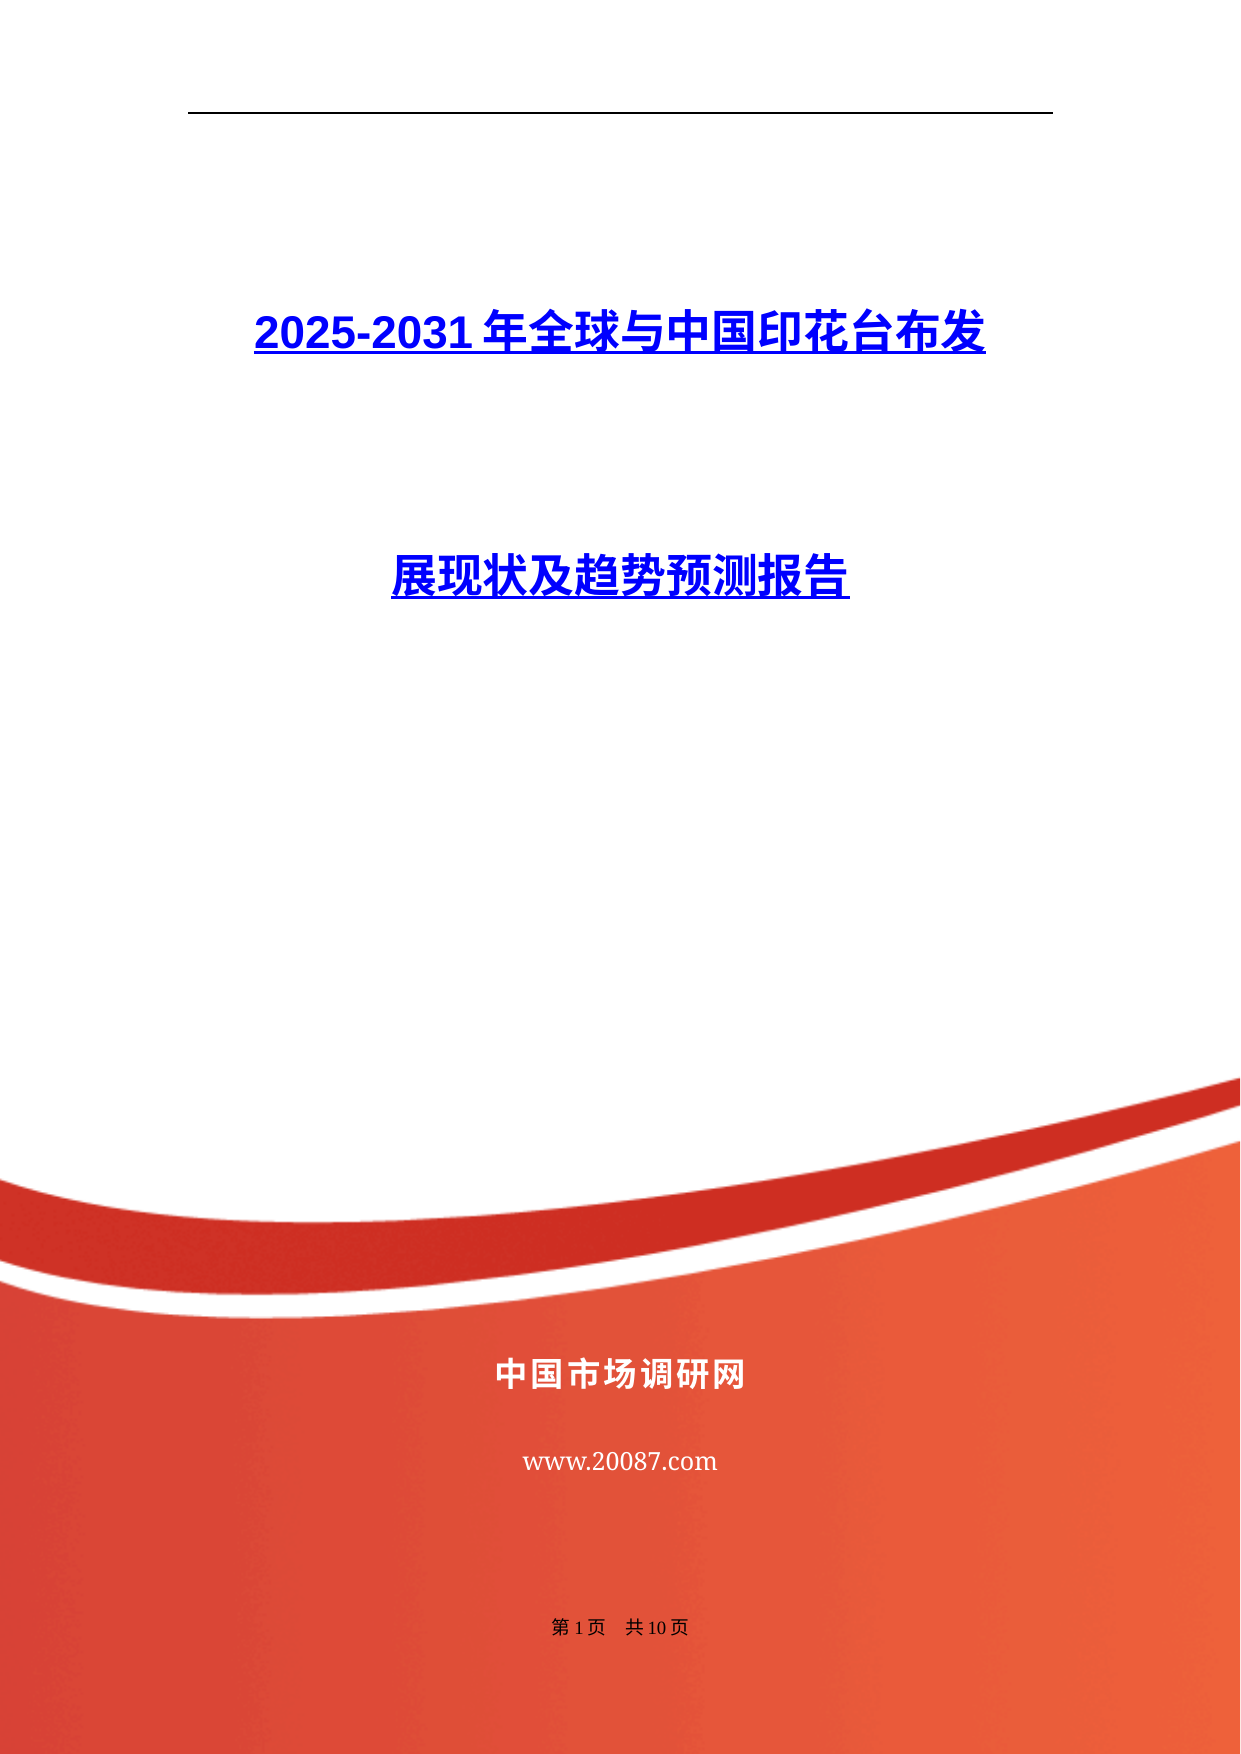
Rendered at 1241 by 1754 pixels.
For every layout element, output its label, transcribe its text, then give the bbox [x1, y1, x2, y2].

table_header 2025-2031年全球与中国印花台布发展现状及趋势预测报告 [188, 207, 1053, 773]
picture [0, 1006, 1241, 1754]
text www.20087.com [187, 1428, 1053, 1493]
subtitle 中国市场调研网 [187, 1339, 1053, 1404]
